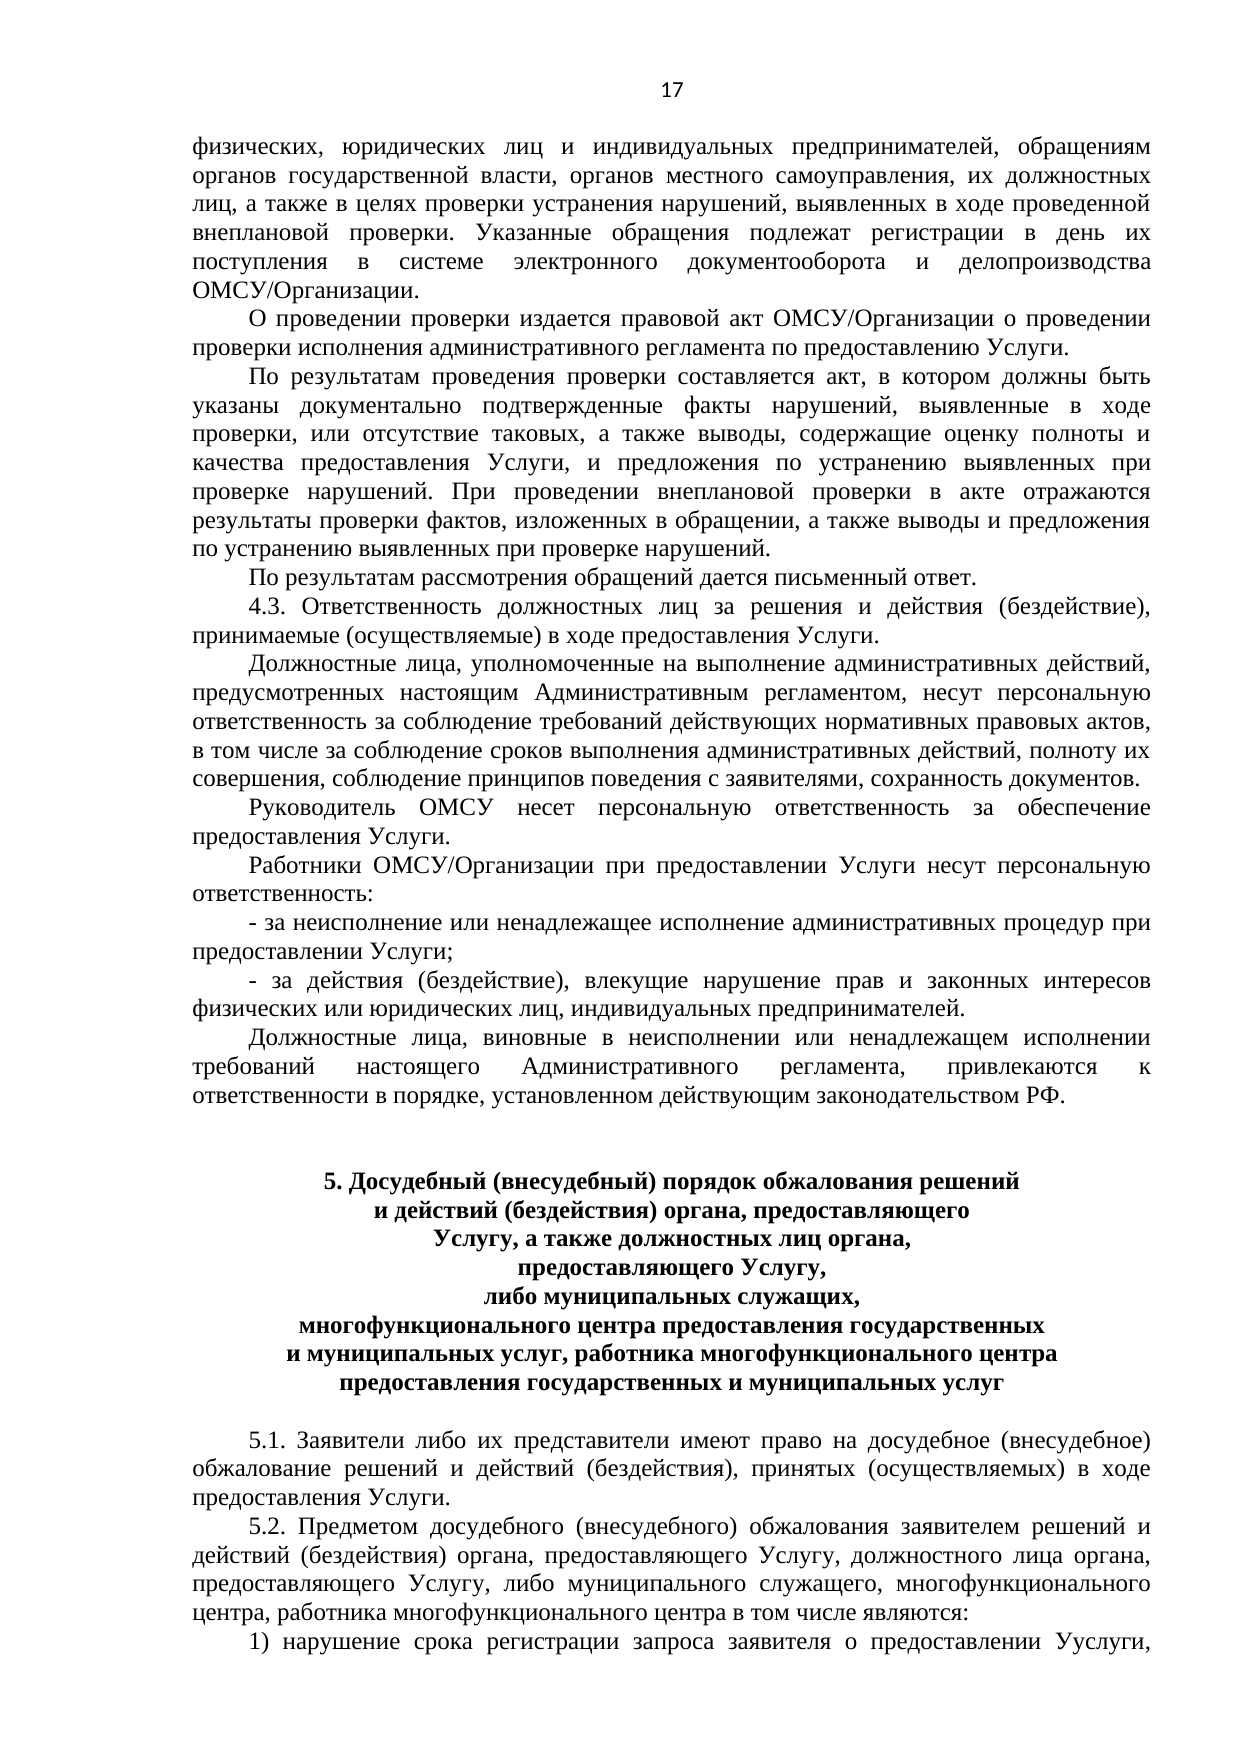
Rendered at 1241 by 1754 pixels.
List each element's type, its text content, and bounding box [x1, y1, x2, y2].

text и действий (бездействия) органа, предоставляющего [192, 1195, 1152, 1223]
text предоставления государственных и муниципальных услуг [192, 1367, 1152, 1396]
text По результатам рассмотрения обращений дается письменный ответ. [192, 562, 1152, 591]
text 5.2. Предметом досудебного (внесудебного) обжалования заявителем решений и действий (бездействия) органа, предоставляющего Услугу, должностного лица органа, предоставляющего Услугу, либо муниципального служащего, многофункционального центра, работника многофункционального центра в том числе являются: [192, 1511, 1152, 1626]
text и муниципальных услуг, работника многофункционального центра [192, 1338, 1152, 1367]
text многофункционального центра предоставления государственных [192, 1310, 1152, 1338]
text 5. Досудебный (внесудебный) порядок обжалования решений [192, 1166, 1152, 1195]
text 5.1. Заявители либо их представители имеют право на досудебное (внесудебное) обжалование решений и действий (бездействия), принятых (осуществляемых) в ходе предоставления Услуги. [192, 1425, 1152, 1511]
text Должностные лица, уполномоченные на выполнение административных действий, предусмотренных настоящим Административным регламентом, несут персональную ответственность за соблюдение требований действующих нормативных правовых актов, в том числе за соблюдение сроков выполнения административных действий, полноту их совершения, соблюдение принципов поведения с заявителями, сохранность документов. [192, 648, 1152, 792]
text 4.3. Ответственность должностных лиц за решения и действия (бездействие), принимаемые (осуществляемые) в ходе предоставления Услуги. [192, 591, 1152, 648]
text Руководитель ОМСУ несет персональную ответственность за обеспечение предоставления Услуги. [192, 792, 1152, 850]
text По результатам проведения проверки составляется акт, в котором должны быть указаны документально подтвержденные факты нарушений, выявленные в ходе проверки, или отсутствие таковых, а также выводы, содержащие оценку полноты и качества предоставления Услуги, и предложения по устранению выявленных при проверке нарушений. При проведении внеплановой проверки в акте отражаются результаты проверки фактов, изложенных в обращении, а также выводы и предложения по устранению выявленных при проверке нарушений. [192, 361, 1152, 562]
text Услугу, а также должностных лиц органа, [192, 1223, 1152, 1252]
text Должностные лица, виновные в неисполнении или ненадлежащем исполнении требований настоящего Административного регламента, привлекаются к ответственности в порядке, установленном действующим законодательством РФ. [192, 1022, 1152, 1108]
text - за действия (бездействие), влекущие нарушение прав и законных интересов физических или юридических лиц, индивидуальных предпринимателей. [192, 965, 1152, 1022]
text Работники ОМСУ/Организации при предоставлении Услуги несут персональную ответственность: [192, 850, 1152, 907]
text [192, 1626, 1152, 1655]
text О проведении проверки издается правовой акт ОМСУ/Организации о проведении проверки исполнения административного регламента по предоставлению Услуги. [192, 303, 1152, 361]
text предоставляющего Услугу, [192, 1252, 1152, 1281]
text - за неисполнение или ненадлежащее исполнение административных процедур при предоставлении Услуги; [192, 907, 1152, 965]
text либо муниципальных служащих, [192, 1281, 1152, 1310]
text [192, 131, 1152, 303]
